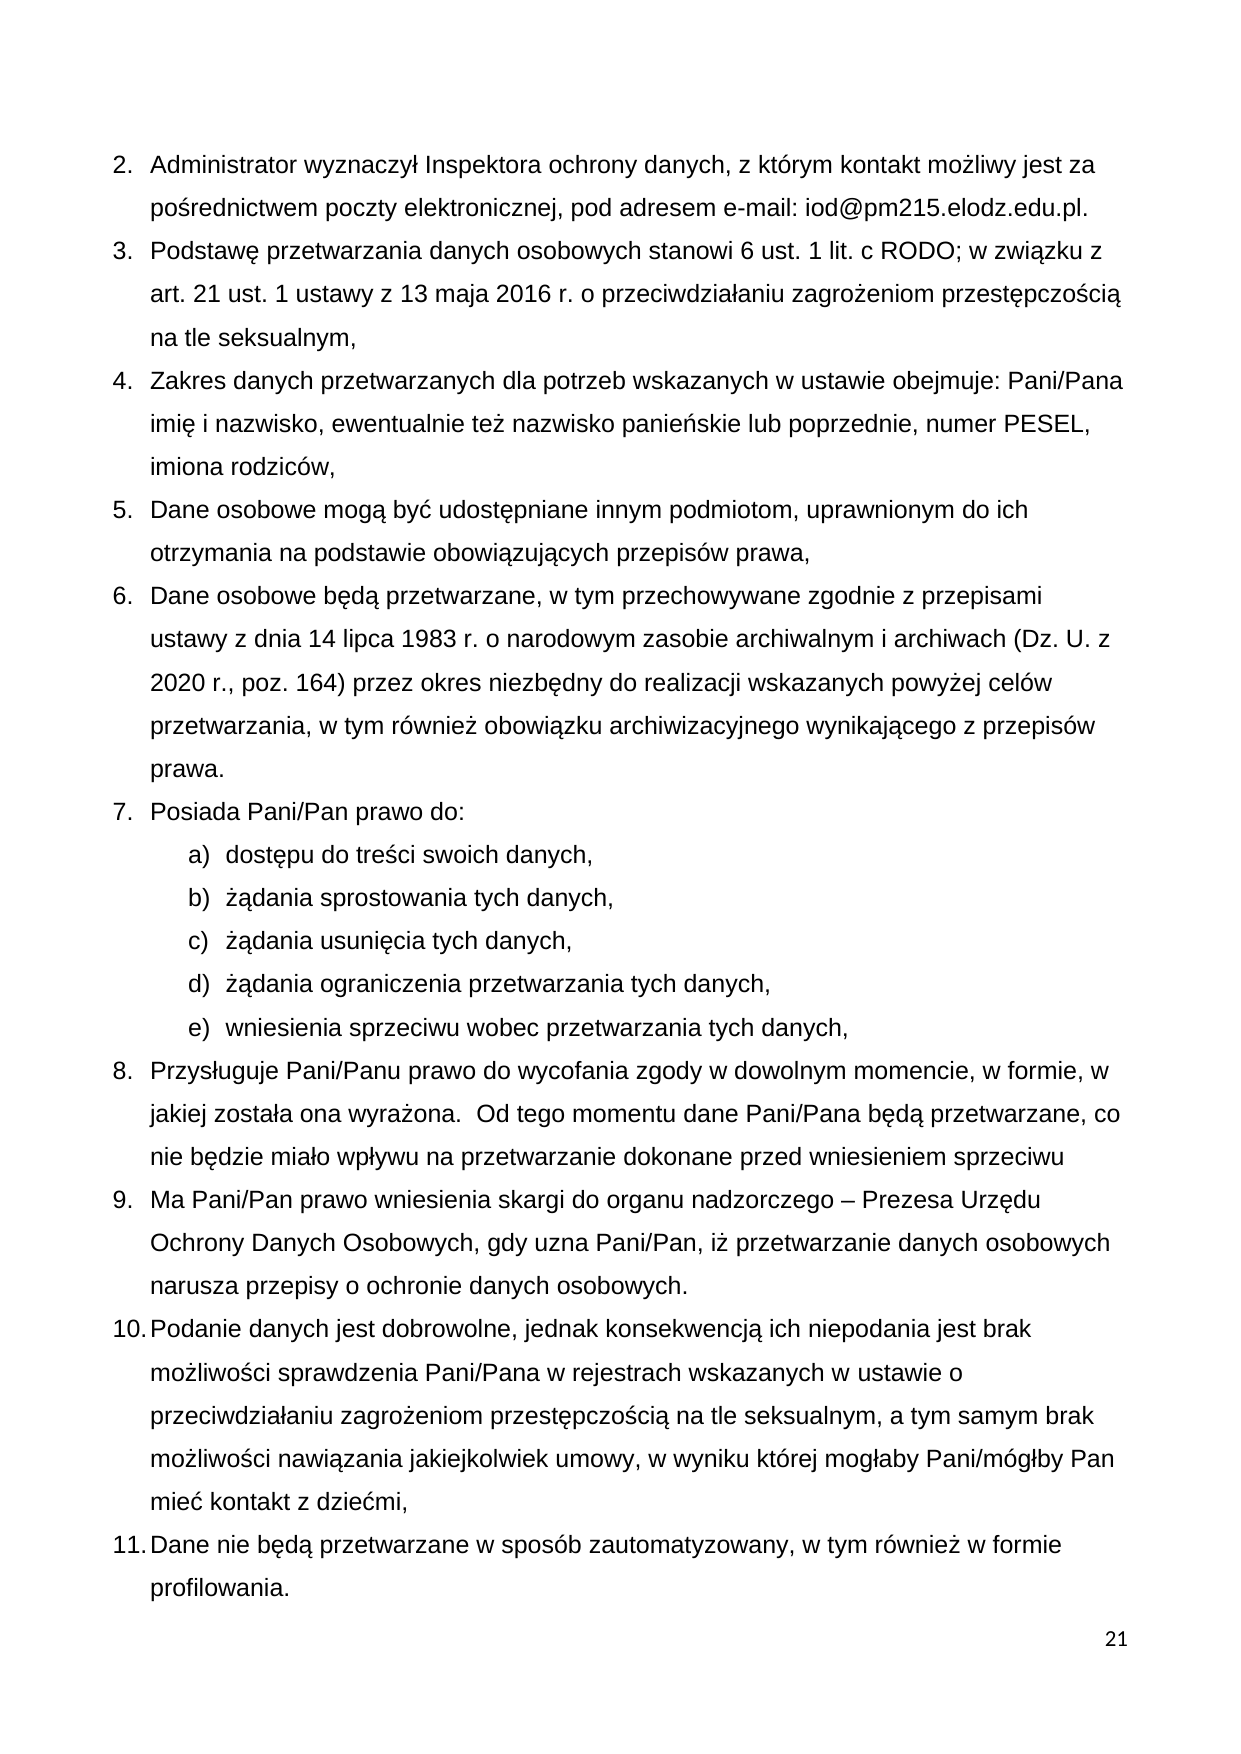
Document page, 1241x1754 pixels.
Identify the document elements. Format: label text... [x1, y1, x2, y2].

list wniesienia sprzeciwu wobec przetwarzania tych danych, [188, 1012, 1128, 1041]
list Dane nie będą przetwarzane w sposób zautomatyzowany, w tym również w formie profilowania. [112, 1530, 1128, 1602]
list Posiada Pani/Pan prawo do: [112, 797, 1128, 826]
list Ma Pani/Pan prawo wniesienia skargi do organu nadzorczego – Prezesa Urzędu Ochrony Danych Osobowych, gdy uzna Pani/Pan, iż przetwarzanie danych osobowych narusza przepisy o ochronie danych osobowych. [112, 1185, 1128, 1300]
list Podstawę przetwarzania danych osobowych stanowi 6 ust. 1 lit. c RODO; w związku z art. 21 ust. 1 ustawy z 13 maja 2016 r. o przeciwdziałaniu zagrożeniom przestępczością na tle seksualnym, [112, 236, 1128, 351]
list żądania ograniczenia przetwarzania tych danych, [188, 969, 1128, 998]
list Podanie danych jest dobrowolne, jednak konsekwencją ich niepodania jest brak możliwości sprawdzenia Pani/Pana w rejestrach wskazanych w ustawie o przeciwdziałaniu zagrożeniom przestępczością na tle seksualnym, a tym samym brak możliwości nawiązania jakiejkolwiek umowy, w wyniku której mogłaby Pani/mógłby Pan mieć kontakt z dziećmi, [112, 1314, 1128, 1516]
list Administrator wyznaczył Inspektora ochrony danych, z którym kontakt możliwy jest za pośrednictwem poczty elektronicznej, pod adresem e-mail: iod@pm215.elodz.edu.pl. [112, 150, 1128, 222]
list żądania usunięcia tych danych, [188, 926, 1128, 955]
list żądania sprostowania tych danych, [188, 883, 1128, 912]
list Dane osobowe będą przetwarzane, w tym przechowywane zgodnie z przepisami ustawy z dnia 14 lipca 1983 r. o narodowym zasobie archiwalnym i archiwach (Dz. U. z 2020 r., poz. 164) przez okres niezbędny do realizacji wskazanych powyżej celów przetwarzania, w tym również obowiązku archiwizacyjnego wynikającego z przepisów prawa. [112, 581, 1128, 782]
list Przysługuje Pani/Panu prawo do wycofania zgody w dowolnym momencie, w formie, w jakiej została ona wyrażona. Od tego momentu dane Pani/Pana będą przetwarzane, co nie będzie miało wpływu na przetwarzanie dokonane przed wniesieniem sprzeciwu [112, 1056, 1128, 1171]
list Dane osobowe mogą być udostępniane innym podmiotom, uprawnionym do ich otrzymania na podstawie obowiązujących przepisów prawa, [112, 495, 1128, 567]
list dostępu do treści swoich danych, [188, 840, 1128, 869]
list Zakres danych przetwarzanych dla potrzeb wskazanych w ustawie obejmuje: Pani/Pana imię i nazwisko, ewentualnie też nazwisko panieńskie lub poprzednie, numer PESEL, imiona rodziców, [112, 366, 1128, 481]
